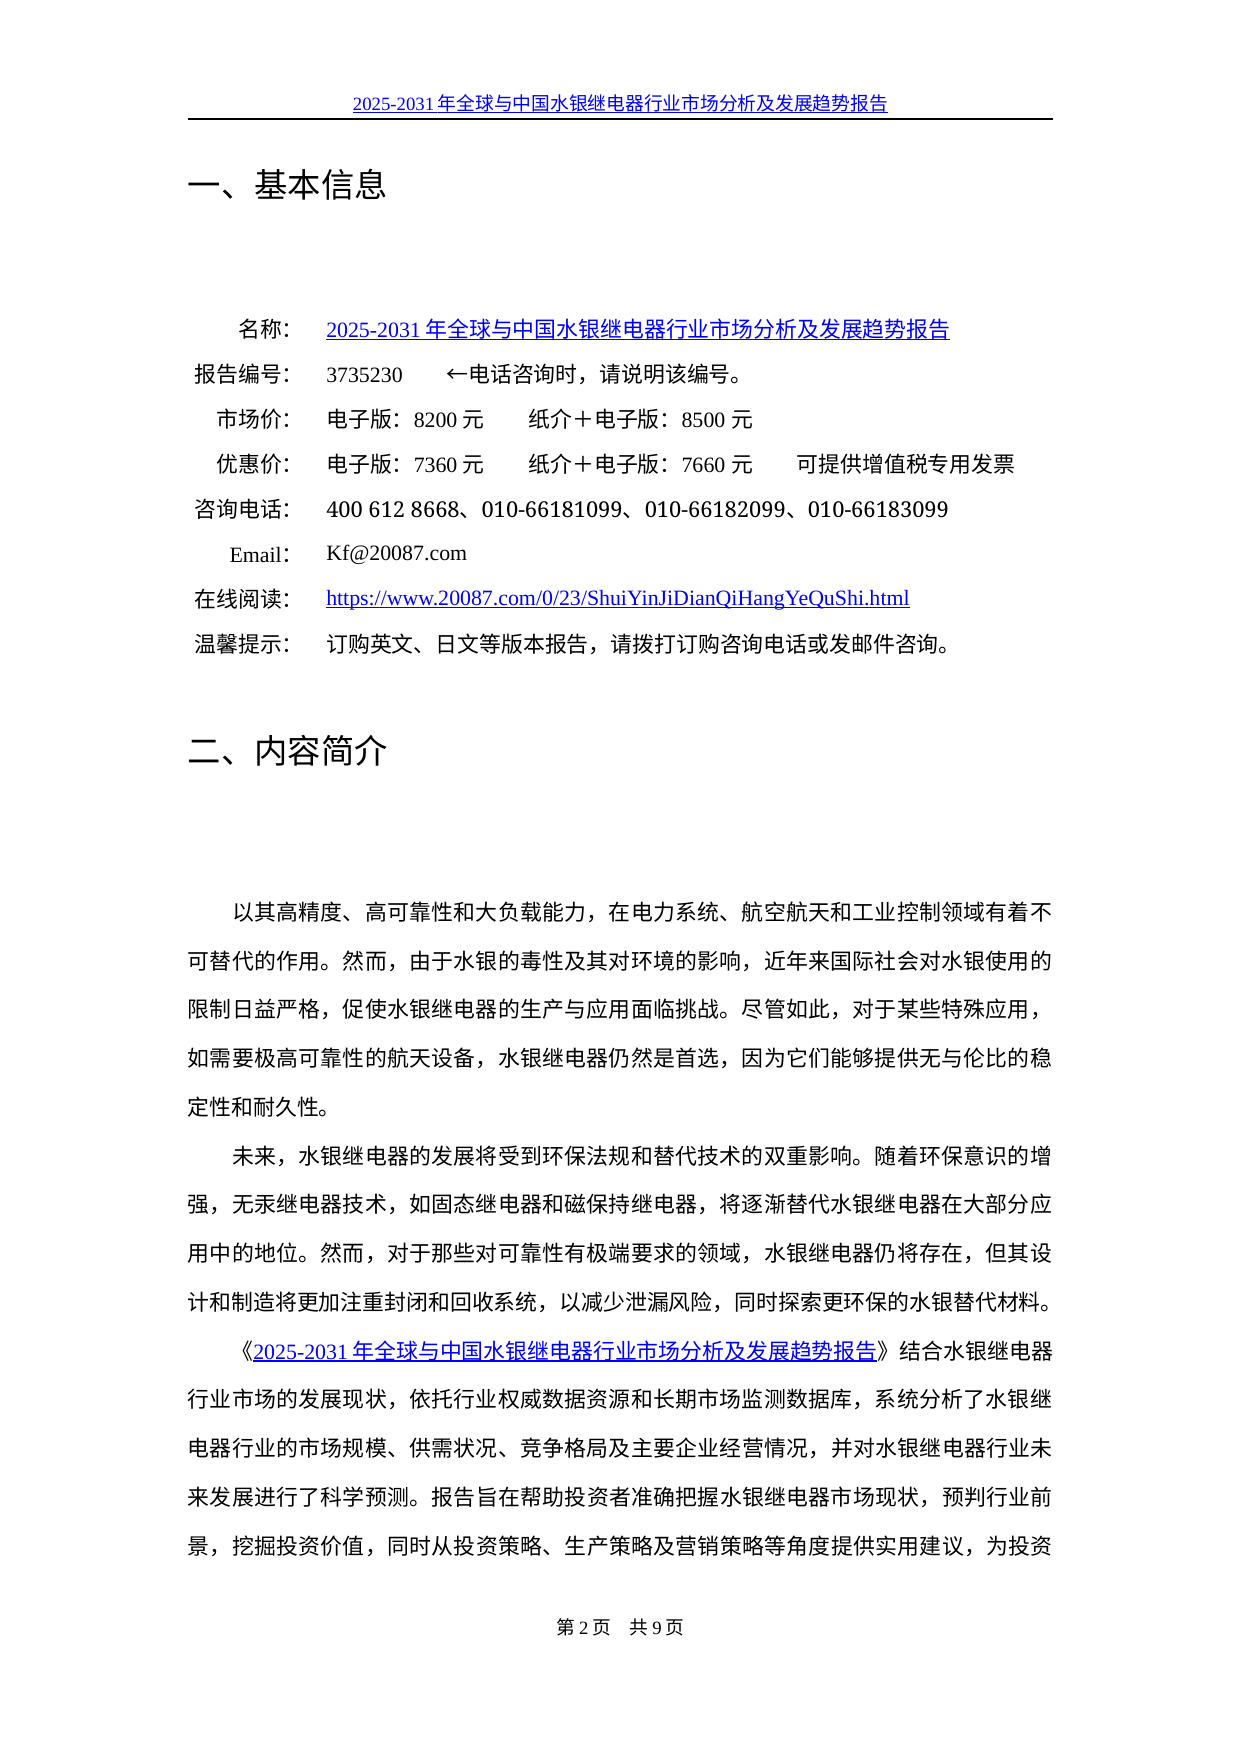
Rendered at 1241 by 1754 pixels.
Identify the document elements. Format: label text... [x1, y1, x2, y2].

table_cell 市场价： [167, 402, 315, 447]
table_cell 电子版：8200 元 纸介＋电子版：8500 元 [315, 402, 1073, 447]
table_header 名称： [167, 312, 315, 357]
table_cell 在线阅读： [167, 582, 315, 627]
table_cell 优惠价： [167, 447, 315, 492]
table_cell 报告编号： [167, 357, 315, 402]
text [187, 894, 1053, 1561]
table_cell Email： [167, 537, 315, 582]
table_header 2025-2031年全球与中国水银继电器行业市场分析及发展趋势报告 [315, 312, 1073, 357]
table_cell [315, 582, 1073, 627]
table_cell 咨询电话： [167, 492, 315, 537]
table_cell Kf@20087.com [315, 537, 1073, 582]
table_cell 订购英文、日文等版本报告，请拨打订购咨询电话或发邮件咨询。 [315, 627, 1073, 672]
title 一、基本信息 [187, 150, 1053, 215]
table_cell 温馨提示： [167, 627, 315, 672]
table_cell 电子版：7360 元 纸介＋电子版：7660 元 可提供增值税专用发票 [315, 447, 1073, 492]
table_cell 400 612 8668、010-66181099、010-66182099、010-66183099 [315, 492, 1073, 537]
table_cell 3735230 ←电话咨询时，请说明该编号。 [315, 357, 1073, 402]
title 二、内容简介 [187, 717, 1053, 782]
